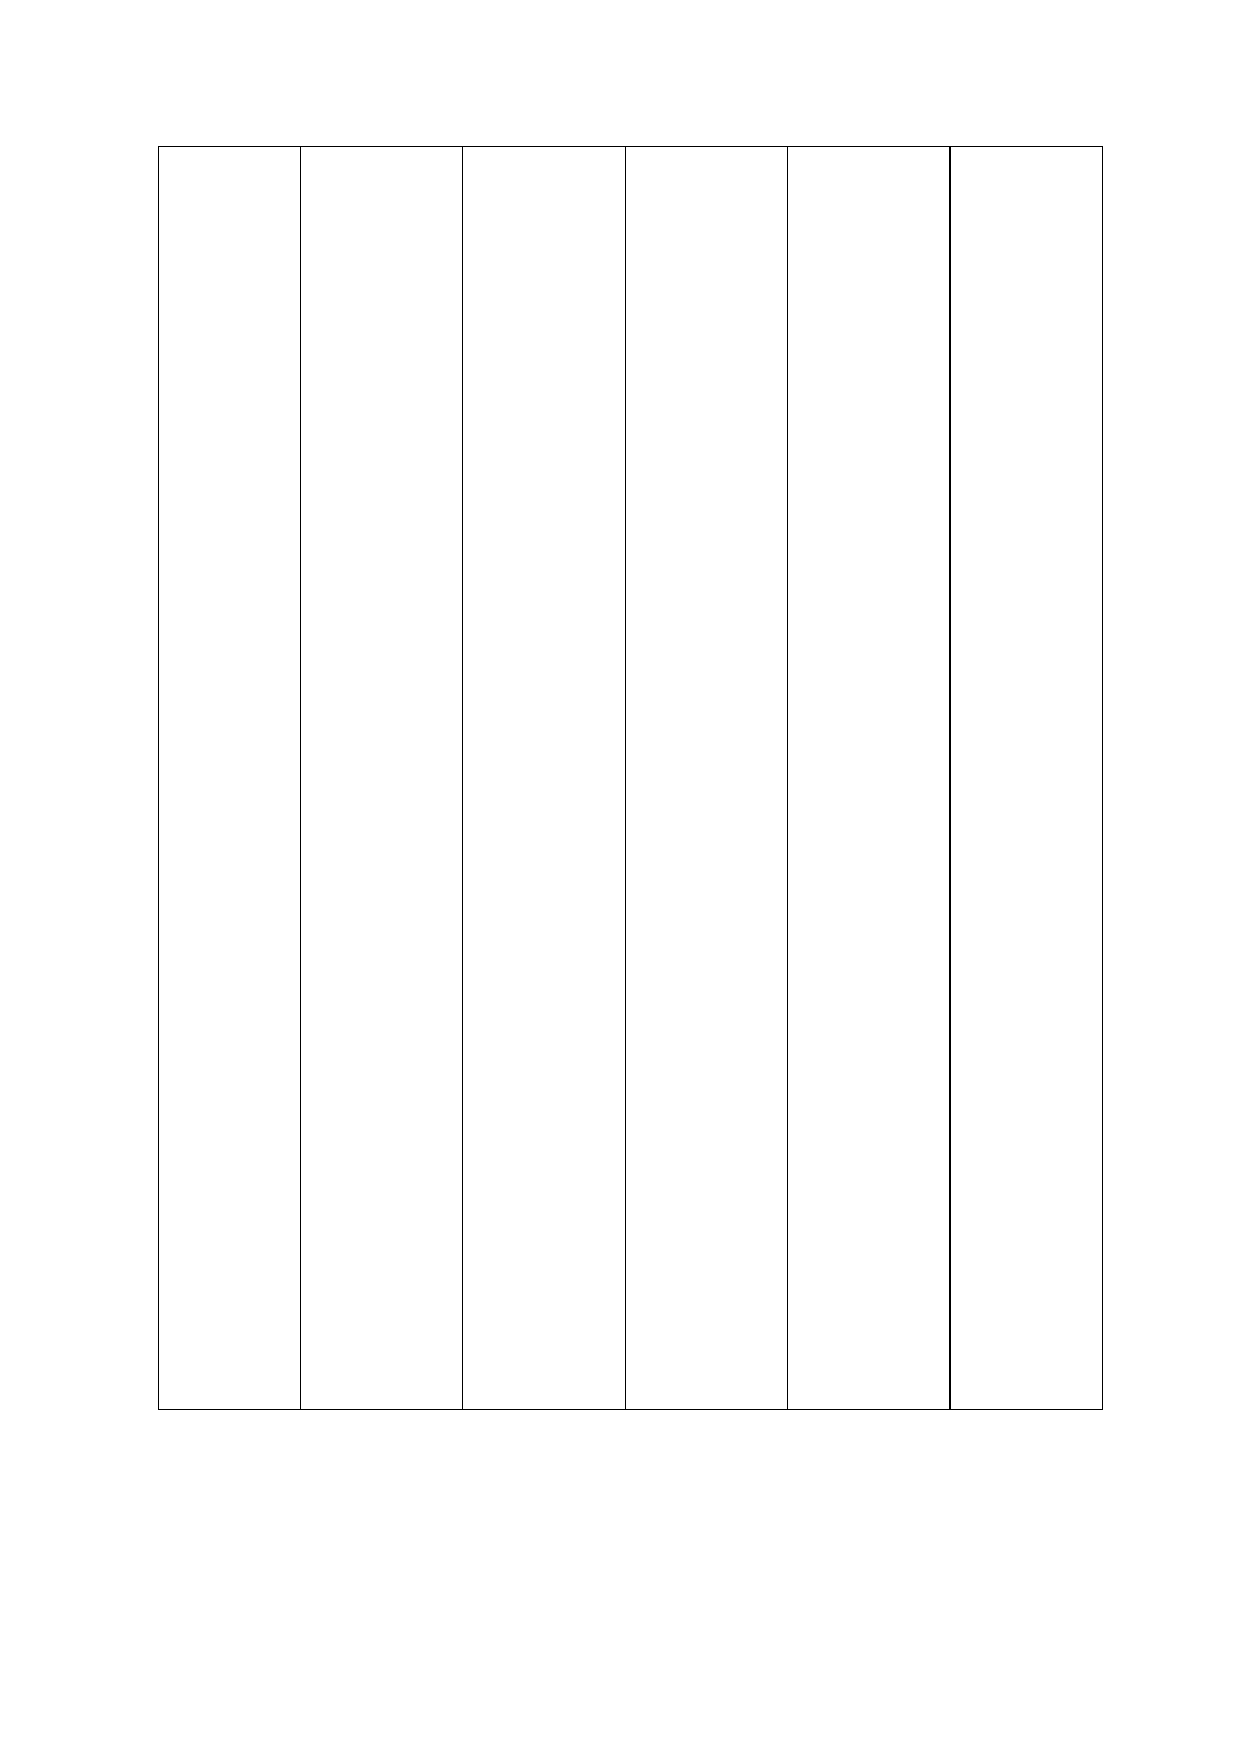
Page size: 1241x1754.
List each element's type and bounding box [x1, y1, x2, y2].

table_cell [626, 147, 787, 1409]
table_cell [788, 147, 949, 1409]
table_cell [301, 147, 462, 1409]
table_cell [951, 147, 1102, 1409]
table_cell [463, 147, 625, 1409]
table_cell [159, 147, 300, 1409]
